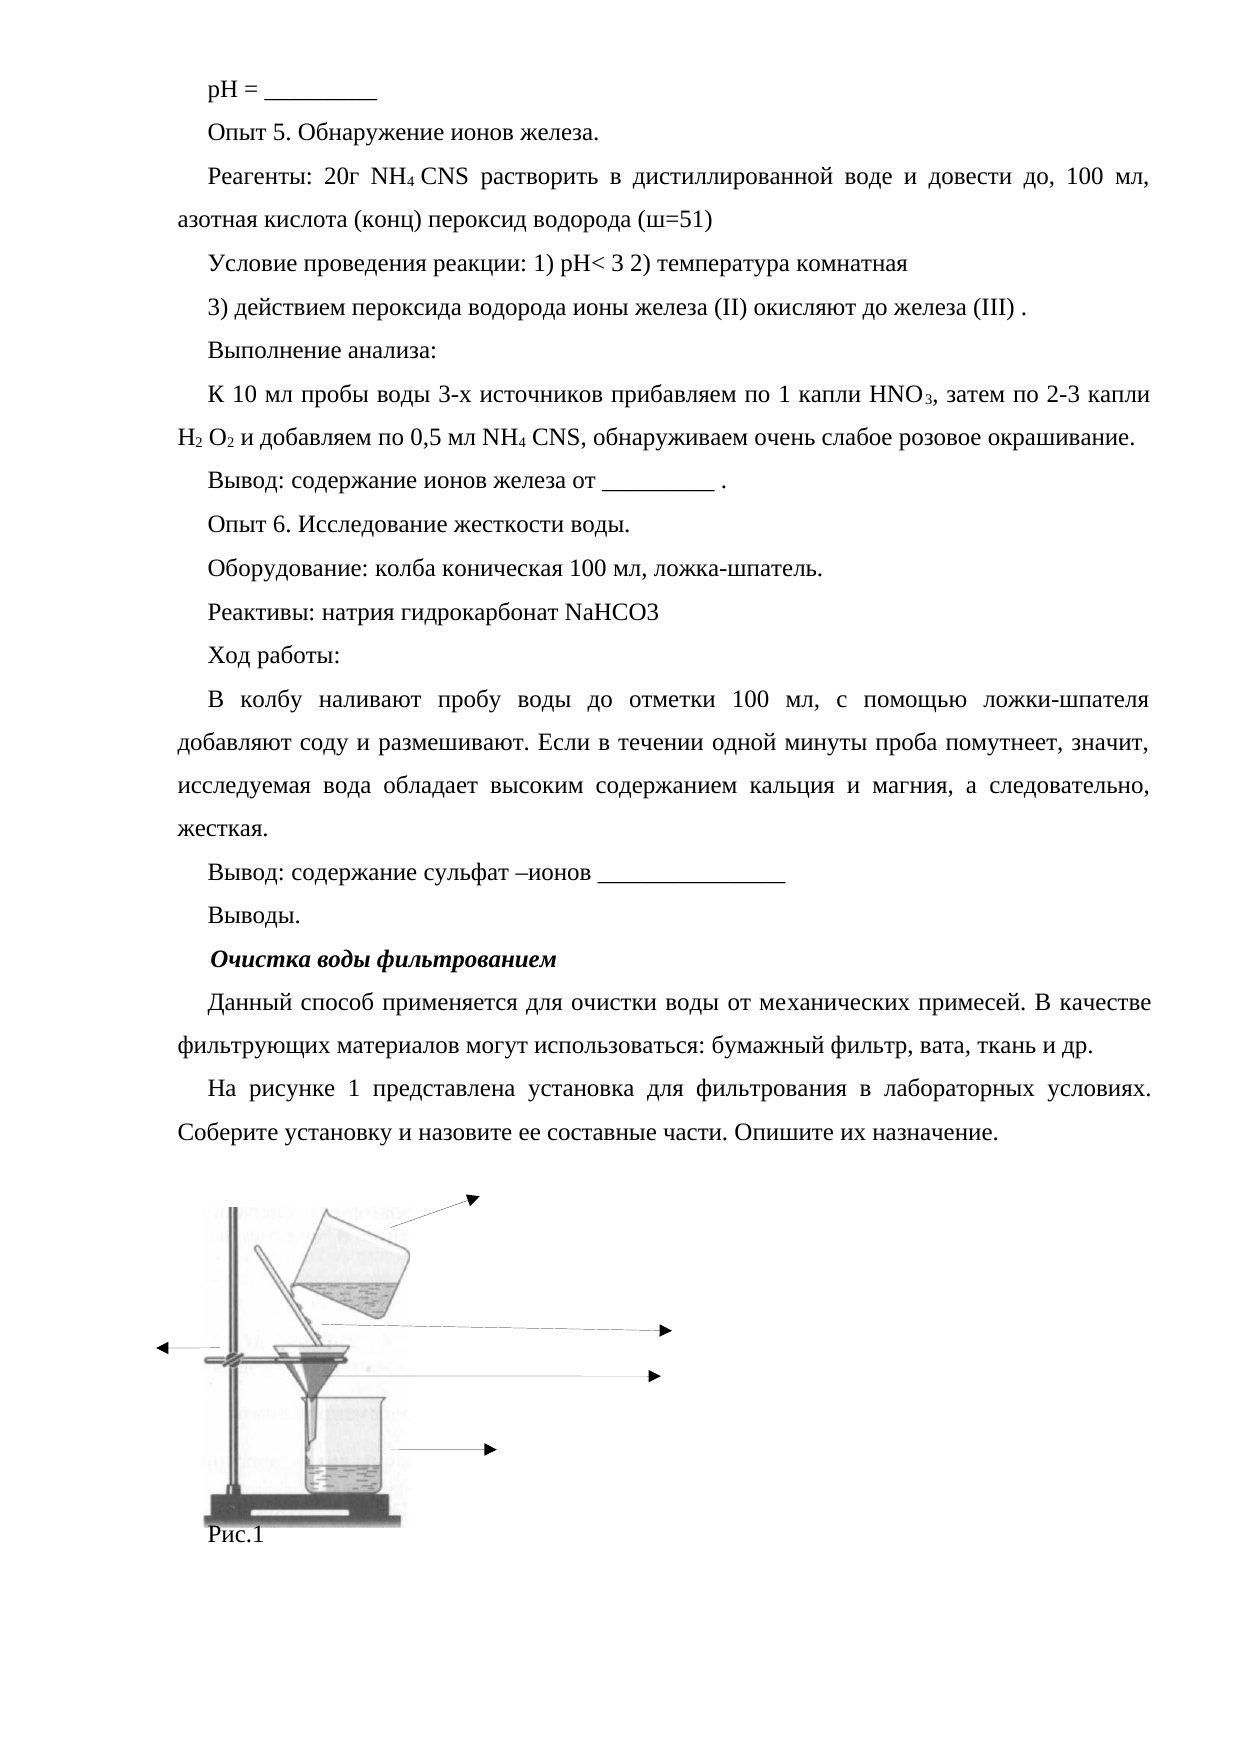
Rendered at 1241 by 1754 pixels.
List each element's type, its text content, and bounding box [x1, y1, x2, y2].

text Данный способ применяется для очистки воды от механических примесей. В качестве фильтрующих материалов могут использоваться: бумажный фильтр, вата, ткань и др. [177, 987, 1152, 1059]
text В колбу наливают пробу воды до отметки 100 мл, с помощью ложки-шпателя добавляют соду и размешивают. Если в течении одной минуты проба помутнеет, значит, исследуемая вода обладает высоким содержанием кальция и магния, а следовательно, жесткая. [177, 684, 1151, 842]
text К 10 мл пробы воды 3-х источников прибавляем по 1 капли HNO3, затем по 2-3 капли Н2 О2 и добавляем по 0,5 мл NH4 CNS, обнаруживаем очень слабое розовое окрашивание. [177, 379, 1151, 451]
text На рисунке 1 представлена установка для фильтрования в лабораторных условиях. Соберите установку и назовите ее составные части. Опишите их назначение. [177, 1073, 1152, 1145]
text Реактивы: натрия гидрокарбонат NaHCO3 [177, 597, 1151, 625]
text Ход работы: [177, 640, 1151, 669]
text 3) действием пероксида водорода ионы железа (II) окисляют до железа (III) . [177, 292, 1151, 320]
text рН = _________ [177, 74, 1151, 103]
text Реагенты: 20г NH4 CNS растворить в дистиллированной воде и довести до, 100 мл, азотная кислота (конц) пероксид водорода (ш=51) [177, 161, 1151, 233]
text Вывод: содержание сульфат –ионов _______________ [177, 857, 1151, 886]
text Опыт 5. Обнаружение ионов железа. [177, 117, 1151, 146]
text Вывод: содержание ионов железа от _________ . [177, 466, 1151, 494]
text Очистка воды фильтрованием [210, 944, 1152, 973]
text Опыт 6. Исследование жесткости воды. [177, 509, 1151, 538]
picture [203, 1207, 410, 1519]
text Выводы. [177, 901, 1151, 929]
text Условие проведения реакции: 1) рН< 3 2) температура комнатная [177, 248, 1151, 277]
text Рис.1 [177, 1519, 1152, 1548]
text Выполнение анализа: [177, 335, 1151, 364]
text Оборудование: колба коническая 100 мл, ложка-шпатель. [177, 553, 1151, 582]
